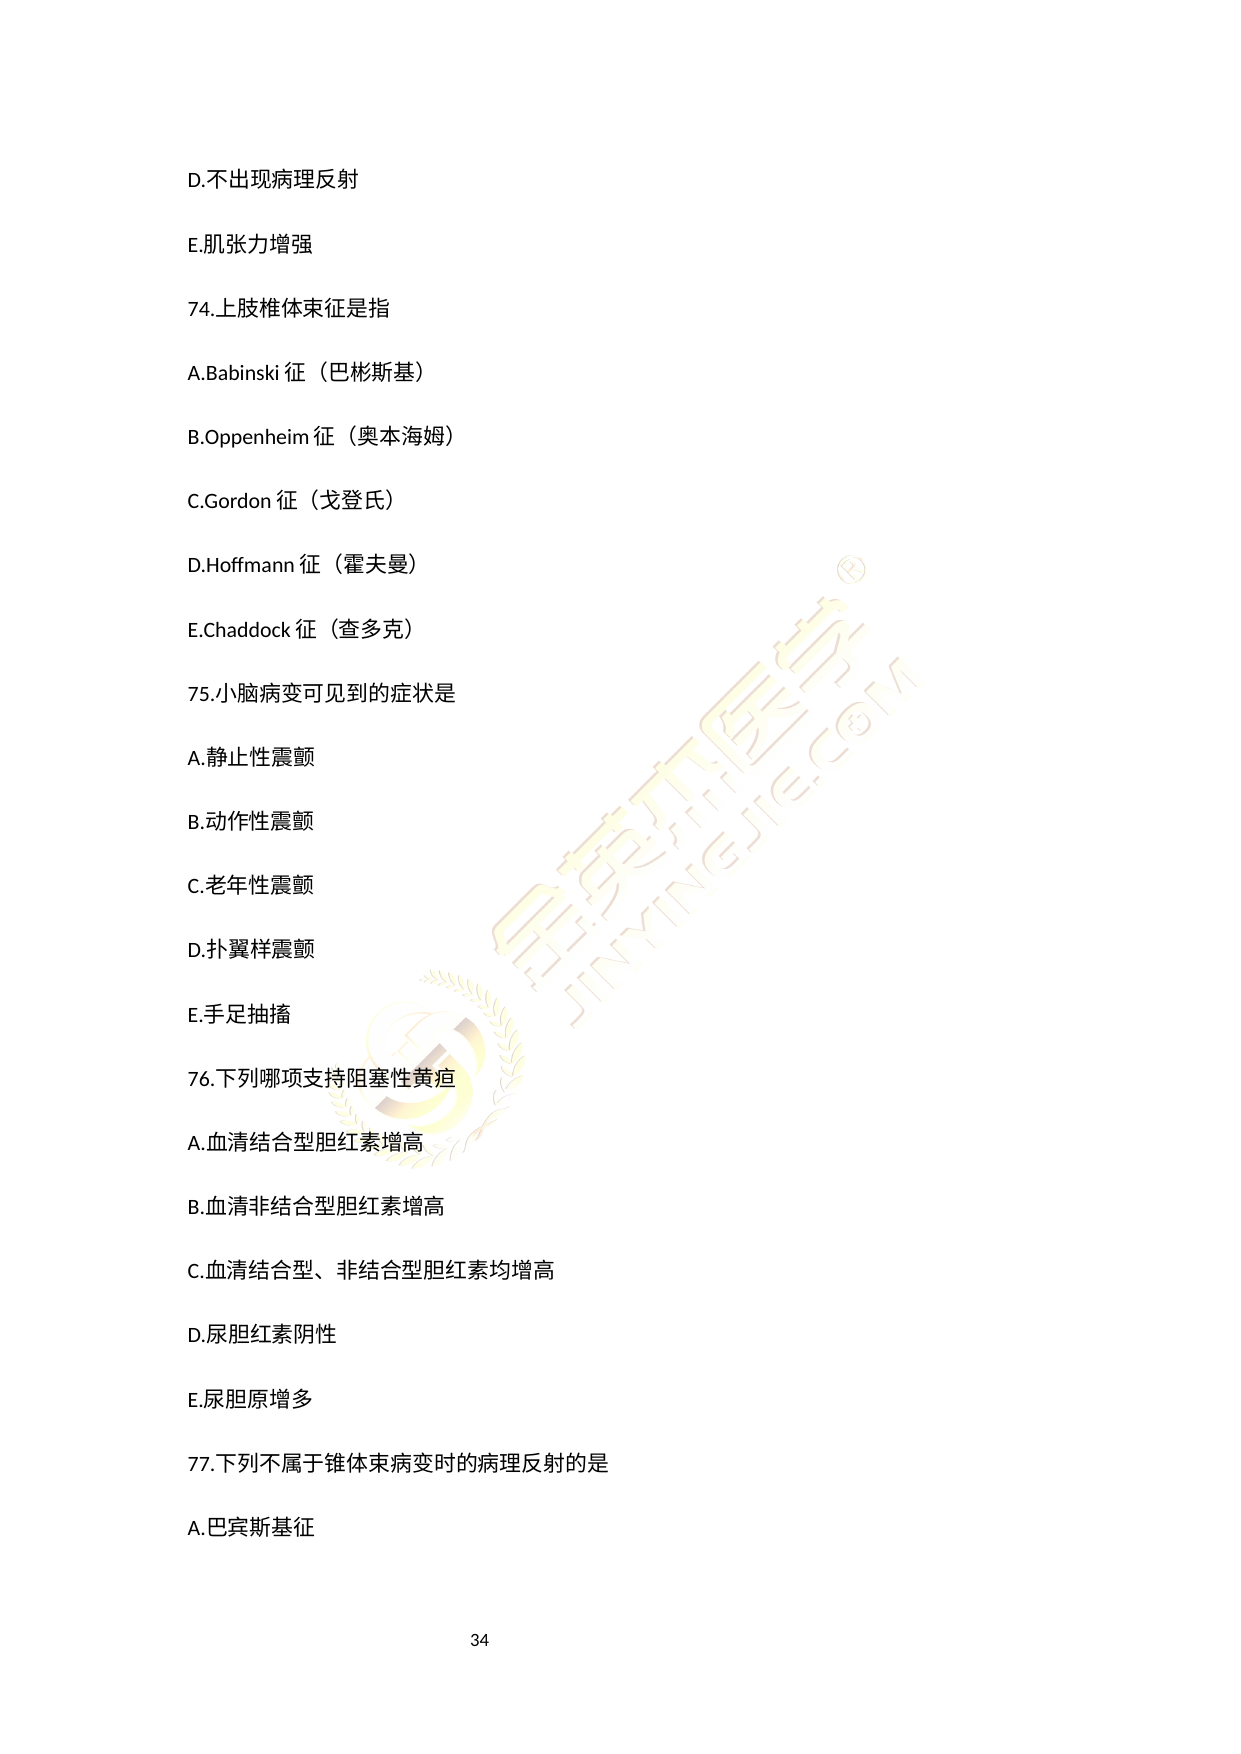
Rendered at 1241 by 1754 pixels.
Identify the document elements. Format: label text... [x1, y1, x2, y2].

text C.老年性震颤 [187, 868, 1053, 900]
text D.扑翼样震颤 [187, 932, 1053, 964]
text A.血清结合型胆红素增高 [187, 1124, 1053, 1157]
text E.Chaddock征（查多克） [187, 611, 1053, 644]
text 75.小脑病变可见到的症状是 [187, 675, 1053, 708]
text E.手足抽搐 [187, 996, 1053, 1029]
text D.不出现病理反射 [187, 162, 1053, 194]
text 77.下列不属于锥体束病变时的病理反射的是 [187, 1445, 1053, 1478]
text 74.上肢椎体束征是指 [187, 290, 1053, 323]
text C.血清结合型、非结合型胆红素均增高 [187, 1253, 1053, 1285]
text D.尿胆红素阴性 [187, 1317, 1053, 1349]
text C.Gordon征（戈登氏） [187, 483, 1053, 515]
text B.血清非结合型胆红素增高 [187, 1189, 1053, 1221]
text B.Oppenheim征（奥本海姆） [187, 419, 1053, 451]
text A.静止性震颤 [187, 739, 1053, 772]
text D.Hoffmann征（霍夫曼） [187, 547, 1053, 579]
text A.Babinski征（巴彬斯基） [187, 354, 1053, 387]
text A.巴宾斯基征 [187, 1509, 1053, 1542]
text 76.下列哪项支持阻塞性黄疸 [187, 1060, 1053, 1093]
text E.尿胆原增多 [187, 1381, 1053, 1414]
text E.肌张力增强 [187, 226, 1053, 259]
text B.动作性震颤 [187, 804, 1053, 836]
